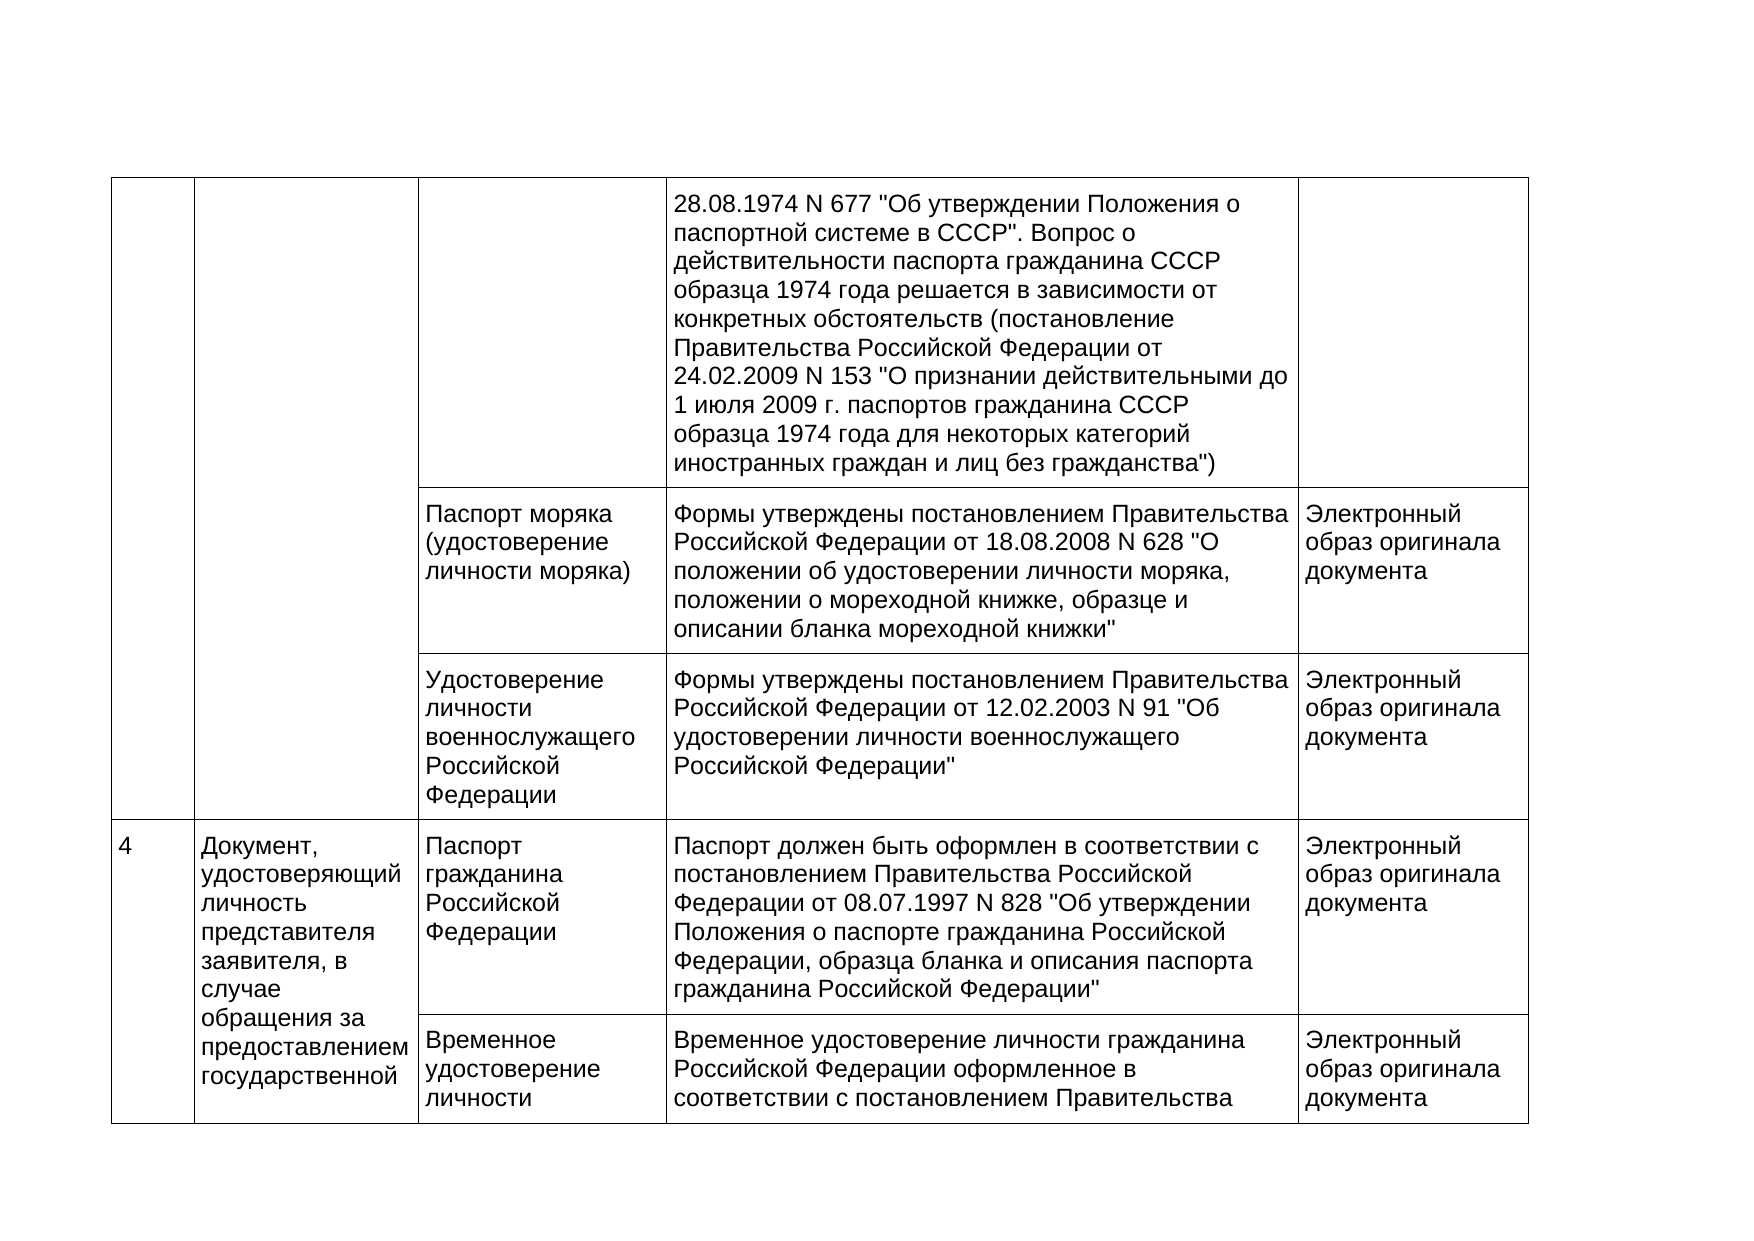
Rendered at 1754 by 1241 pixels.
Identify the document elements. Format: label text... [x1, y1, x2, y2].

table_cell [419, 178, 666, 487]
table_cell Формы утверждены постановлением Правительства Российской Федерации от 12.02.2003 N 91 "Об удостоверении личности военнослужащего Российской Федерации" [667, 654, 1298, 819]
table_cell Формы утверждены постановлением Правительства Российской Федерации от 18.08.2008 N 628 "О положении об удостоверении личности моряка, положении о мореходной книжке, образце и описании бланка мореходной книжки" [667, 488, 1298, 653]
table_cell Электронный образ оригинала документа [1299, 488, 1528, 653]
table_cell Электронный образ оригинала документа [1299, 820, 1528, 1014]
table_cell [667, 1015, 1298, 1122]
table_cell Удостоверение личности военнослужащего Российской Федерации [419, 654, 666, 819]
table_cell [667, 178, 1298, 487]
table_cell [1299, 178, 1528, 487]
table_cell Паспорт должен быть оформлен в соответствии с постановлением Правительства Российской Федерации от 08.07.1997 N 828 "Об утверждении Положения о паспорте гражданина Российской Федерации, образца бланка и описания паспорта гражданина Российской Федерации" [667, 820, 1298, 1014]
table_cell 4 [112, 820, 194, 1122]
table_cell Электронный образ оригинала документа [1299, 654, 1528, 819]
table_cell Паспорт моряка (удостоверение личности моряка) [419, 488, 666, 653]
table_cell Документ, удостоверяющий личность представителя заявителя, в случае обращения за предоставлением государственной услуги представителя заявителя [195, 820, 418, 1122]
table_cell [1299, 1015, 1528, 1122]
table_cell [419, 1015, 666, 1122]
table_cell Паспорт гражданина Российской Федерации [419, 820, 666, 1014]
